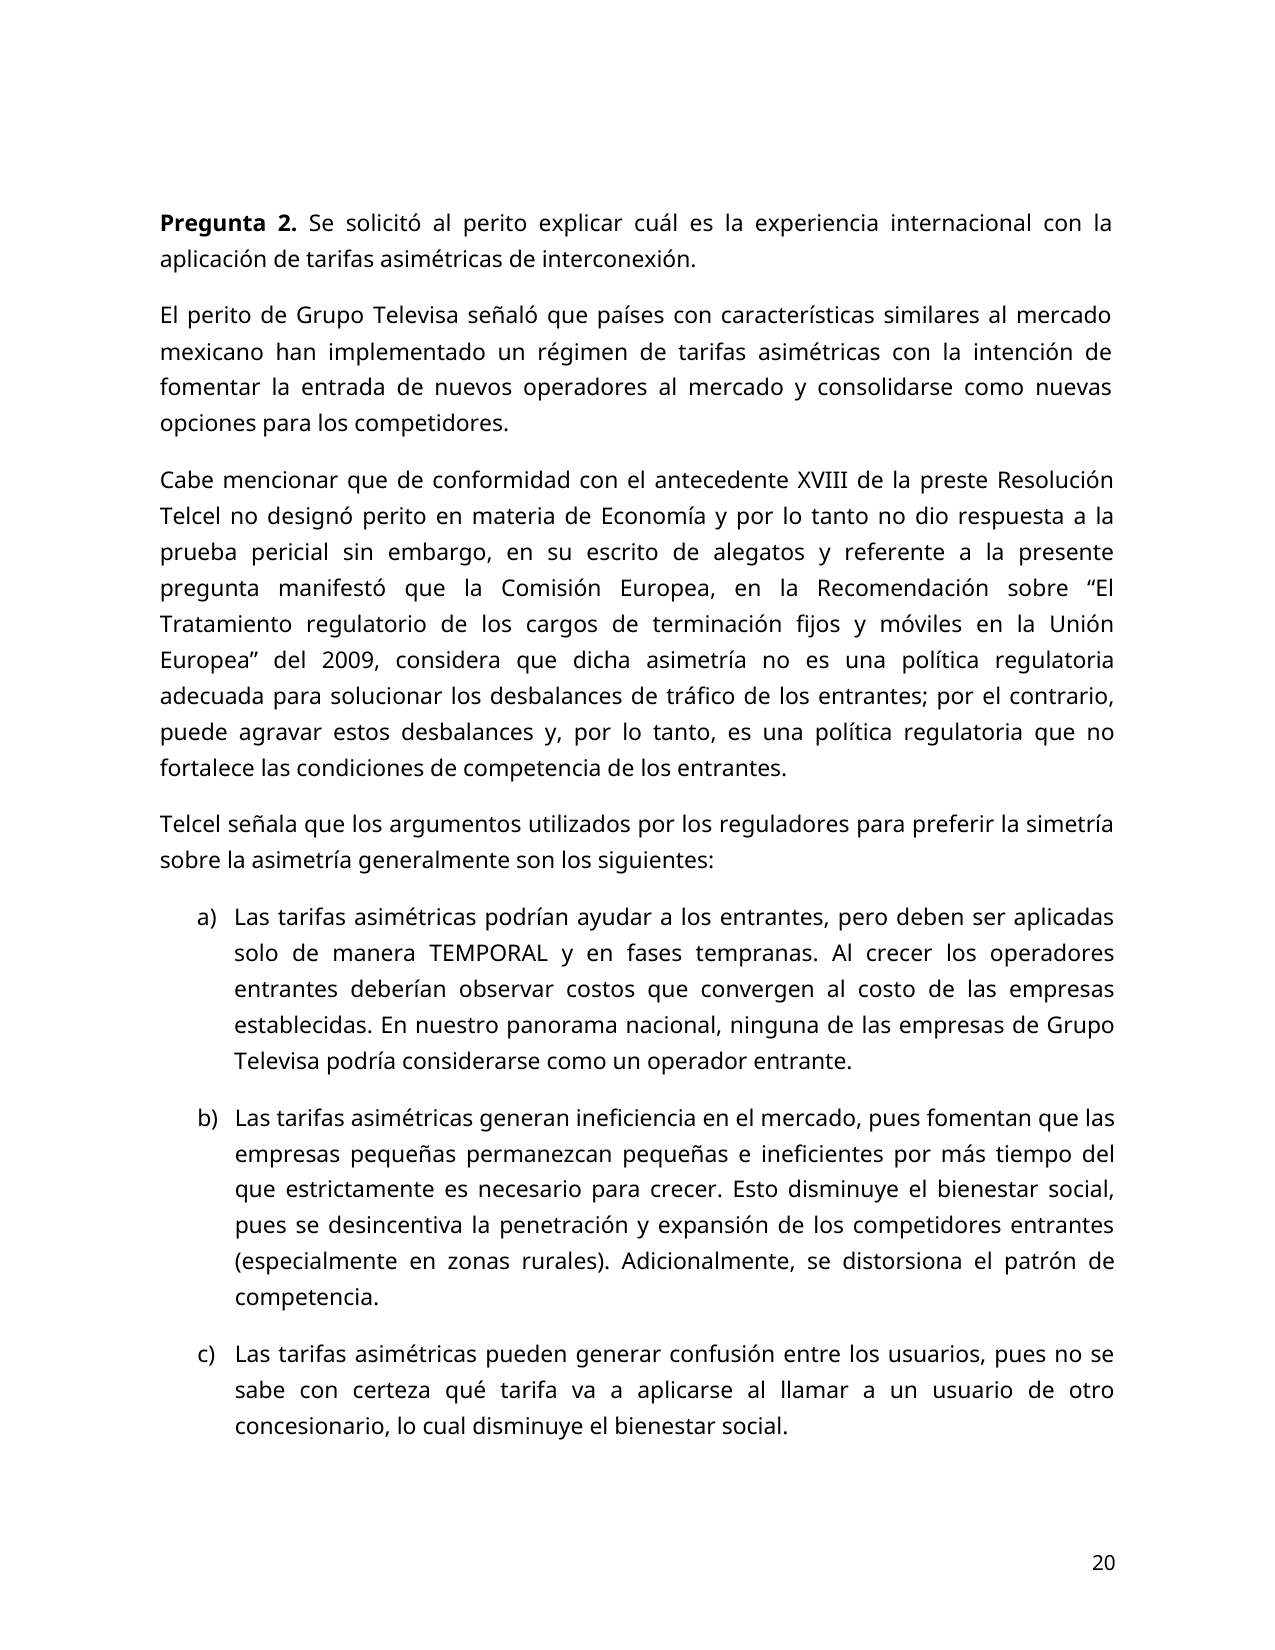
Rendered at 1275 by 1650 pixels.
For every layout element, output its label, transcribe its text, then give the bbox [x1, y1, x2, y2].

text Telcel señala que los argumentos utilizados por los reguladores para preferir la simetría sobre la asimetría generalmente son los siguientes: [159, 808, 1116, 876]
list Las tarifas asimétricas podrían ayudar a los entrantes, pero deben ser aplicadas solo de manera TEMPORAL y en fases tempranas. Al crecer los operadores entrantes deberían observar costos que convergen al costo de las empresas establecidas. En nuestro panorama nacional, ninguna de las empresas de Grupo Televisa podría considerarse como un operador entrante. [197, 901, 1116, 1076]
list Las tarifas asimétricas pueden generar confusión entre los usuarios, pues no se sabe con certeza qué tarifa va a aplicarse al llamar a un usuario de otro concesionario, lo cual disminuye el bienestar social. [197, 1338, 1116, 1441]
text Cabe mencionar que de conformidad con el antecedente XVIII de la preste Resolución Telcel no designó perito en materia de Economía y por lo tanto no dio respuesta a la prueba pericial sin embargo, en su escrito de alegatos y referente a la presente pregunta manifestó que la Comisión Europea, en la Recomendación sobre “El Tratamiento regulatorio de los cargos de terminación fijos y móviles en la Unión Europea” del 2009, considera que dicha asimetría no es una política regulatoria adecuada para solucionar los desbalances de tráfico de los entrantes; por el contrario, puede agravar estos desbalances y, por lo tanto, es una política regulatoria que no fortalece las condiciones de competencia de los entrantes. [159, 464, 1116, 783]
text Pregunta 2. Se solicitó al perito explicar cuál es la experiencia internacional con la aplicación de tarifas asimétricas de interconexión. [159, 207, 1113, 274]
text El perito de Grupo Televisa señaló que países con características similares al mercado mexicano han implementado un régimen de tarifas asimétricas con la intención de fomentar la entrada de nuevos operadores al mercado y consolidarse como nuevas opciones para los competidores. [159, 299, 1113, 438]
list Las tarifas asimétricas generan ineficiencia en el mercado, pues fomentan que las empresas pequeñas permanezcan pequeñas e ineficientes por más tiempo del que estrictamente es necesario para crecer. Esto disminuye el bienestar social, pues se desincentiva la penetración y expansión de los competidores entrantes (especialmente en zonas rurales). Adicionalmente, se distorsiona el patrón de competencia. [197, 1102, 1116, 1312]
